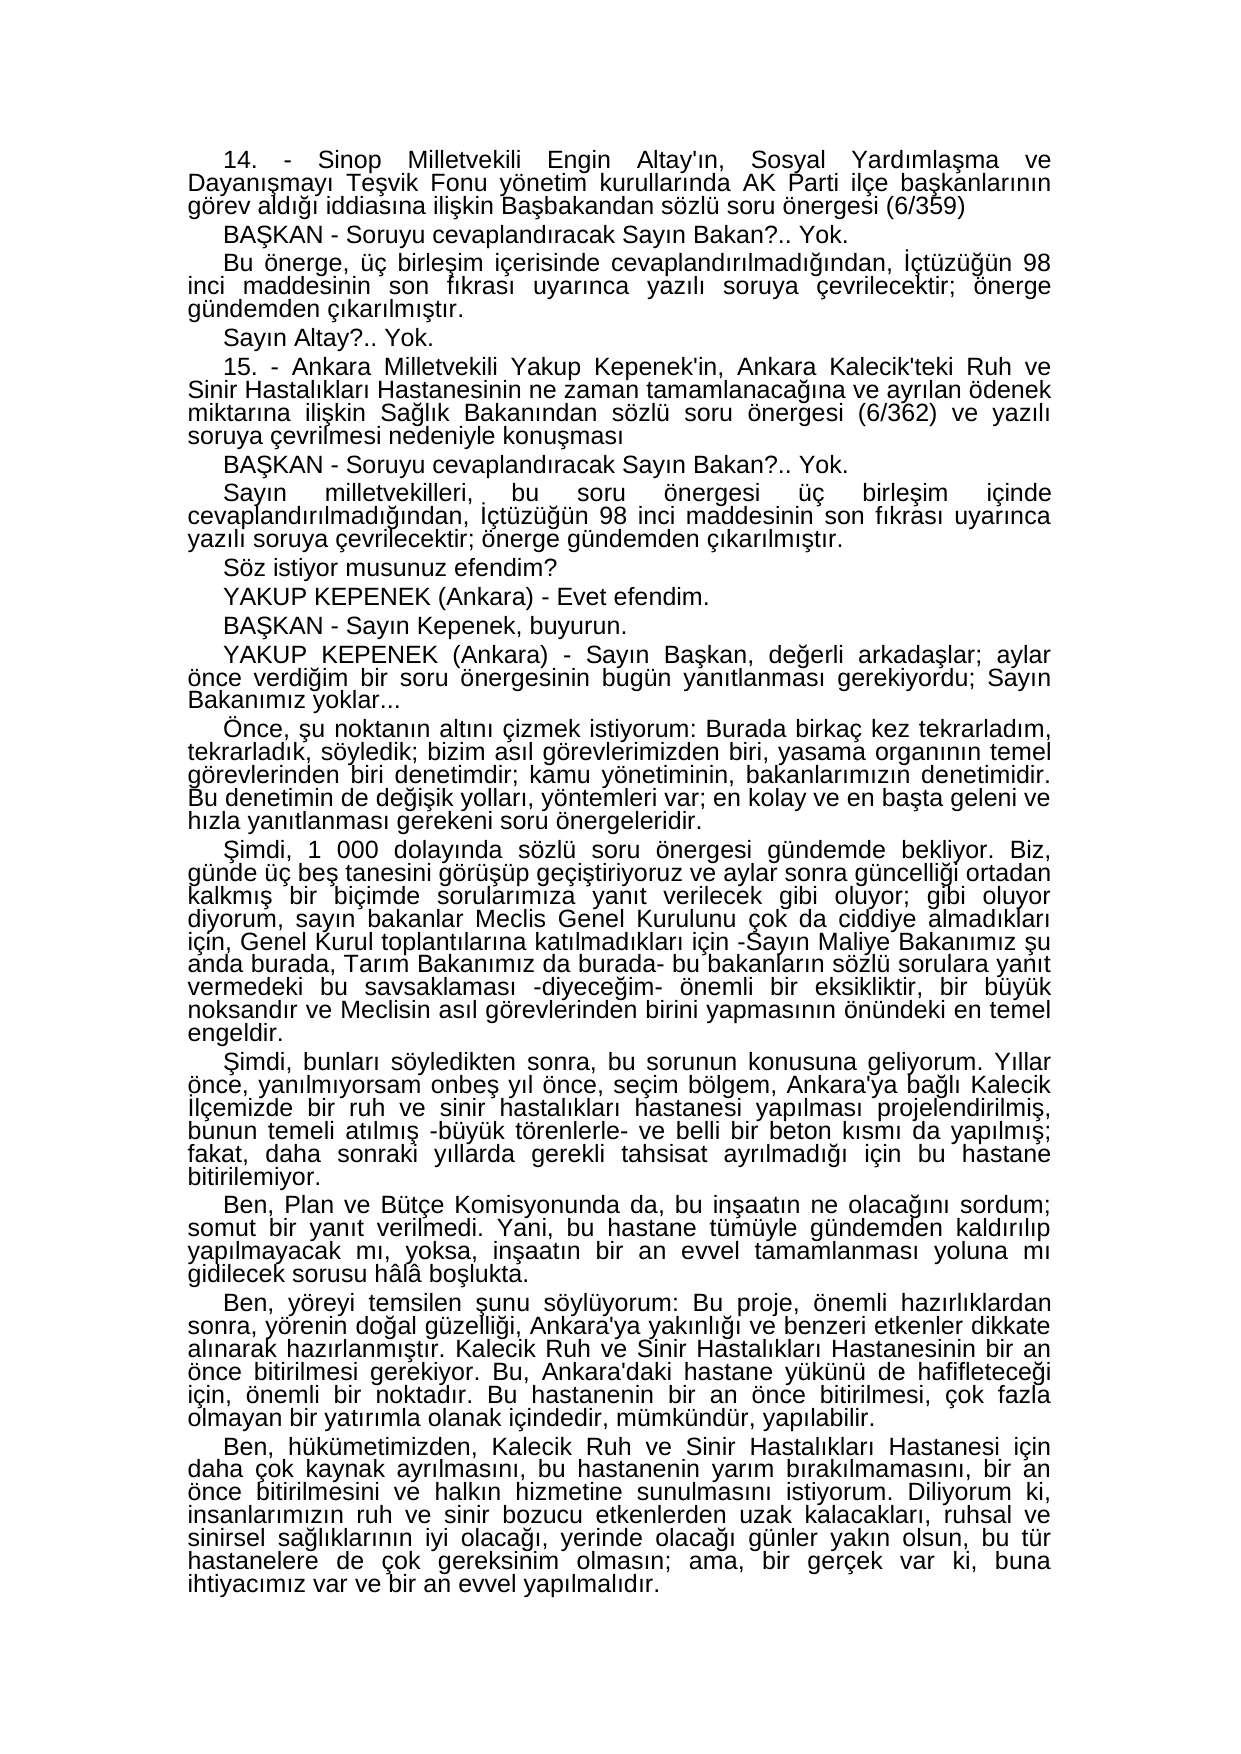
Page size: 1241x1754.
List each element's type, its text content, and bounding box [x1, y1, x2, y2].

text Bu önerge, üç birleşim içerisinde cevaplandırılmadığından, İçtüzüğün 98 inci maddesinin son fıkrası uyarınca yazılı soruya çevrilecektir; önerge gündemden çıkarılmıştır. [187, 253, 1053, 322]
text Şimdi, bunları söyledikten sonra, bu sorunun konusuna geliyorum. Yıllar önce, yanılmıyorsam onbeş yıl önce, seçim bölgem, Ankara'ya bağlı Kalecik İlçemizde bir ruh ve sinir hastalıkları hastanesi yapılması projelendirilmiş, bunun temeli atılmış -büyük törenlerle- ve belli bir beton kısmı da yapılmış; fakat, daha sonraki yıllarda gerekli tahsisat ayrılmadığı için bu hastane bitirilemiyor. [187, 1052, 1053, 1190]
text Şimdi, 1 000 dolayında sözlü soru önergesi gündemde bekliyor. Biz, günde üç beş tanesini görüşüp geçiştiriyoruz ve aylar sonra güncelliği ortadan kalkmış bir biçimde sorularımıza yanıt verilecek gibi oluyor; gibi oluyor diyorum, sayın bakanlar Meclis Genel Kurulunu çok da ciddiye almadıkları için, Genel Kurul toplantılarına katılmadıkları için -Sayın Maliye Bakanımız şu anda burada, Tarım Bakanımız da burada- bu bakanların sözlü sorulara yanıt vermedeki bu savsaklaması -diyeceğim- önemli bir eksikliktir, bir büyük noksandır ve Meclisin asıl görevlerinden birini yapmasının önündeki en temel engeldir. [187, 840, 1053, 1046]
text YAKUP KEPENEK (Ankara) - Sayın Başkan, değerli arkadaşlar; aylar önce verdiğim bir soru önergesinin bugün yanıtlanması gerekiyordu; Sayın Bakanımız yoklar... [187, 645, 1053, 713]
text Ben, yöreyi temsilen şunu söylüyorum: Bu proje, önemli hazırlıklardan sonra, yörenin doğal güzelliği, Ankara'ya yakınlığı ve benzeri etkenler dikkate alınarak hazırlanmıştır. Kalecik Ruh ve Sinir Hastalıkları Hastanesinin bir an önce bitirilmesi gerekiyor. Bu, Ankara'daki hastane yükünü de hafifleteceği için, önemli bir noktadır. Bu hastanenin bir an önce bitirilmesi, çok fazla olmayan bir yatırımla olanak içindedir, mümkündür, yapılabilir. [187, 1293, 1053, 1431]
text YAKUP KEPENEK (Ankara) - Evet efendim. [187, 587, 443, 610]
text 15. - Ankara Milletvekili Yakup Kepenek'in, Ankara Kalecik'teki Ruh ve Sinir Hastalıkları Hastanesinin ne zaman tamamlanacağına ve ayrılan ödenek miktarına ilişkin Sağlık Bakanından sözlü soru önergesi (6/362) ve yazılı soruya çevrilmesi nedeniyle konuşması [187, 357, 1053, 449]
text BAŞKAN - Sayın Kepenek, buyurun. [187, 616, 1053, 639]
text Ben, Plan ve Bütçe Komisyonunda da, bu inşaatın ne olacağını sordum; somut bir yanıt verilmedi. Yani, bu hastane tümüyle gündemden kaldırılıp yapılmayacak mı, yoksa, inşaatın bir an evvel tamamlanması yoluna mı gidilecek sorusu hâlâ boşlukta. [187, 1196, 1053, 1287]
text Söz istiyor musunuz efendim? [187, 558, 1053, 581]
text 14. - Sinop Milletvekili Engin Altay'ın, Sosyal Yardımlaşma ve Dayanışmayı Teşvik Fonu yönetim kurullarında AK Parti ilçe başkanlarının görev aldığı iddiasına ilişkin Başbakandan sözlü soru önergesi (6/359) [187, 150, 1053, 219]
text BAŞKAN - Soruyu cevaplandıracak Sayın Bakan?.. Yok. [187, 455, 1053, 478]
text Önce, şu noktanın altını çizmek istiyorum: Burada birkaç kez tekrarladım, tekrarladık, söyledik; bizim asıl görevlerimizden biri, yasama organının temel görevlerinden biri denetimdir; kamu yönetiminin, bakanlarımızın denetimidir. Bu denetimin de değişik yolları, yöntemleri var; en kolay ve en başta geleni ve hızla yanıtlanması gerekeni soru önergeleridir. [187, 719, 1053, 834]
text YAKUP KEPENEK (Ankara) - Evet efendim. [528, 587, 1053, 610]
text Sayın Altay?.. Yok. [187, 328, 1053, 351]
text Ben, hükümetimizden, Kalecik Ruh ve Sinir Hastalıkları Hastanesi için daha çok kaynak ayrılmasını, bu hastanenin yarım bırakılmamasını, bir an önce bitirilmesini ve halkın hizmetine sunulmasını istiyorum. Diliyorum ki, insanlarımızın ruh ve sinir bozucu etkenlerden uzak kalacakları, ruhsal ve sinirsel sağlıklarının iyi olacağı, yerinde olacağı günler yakın olsun, bu tür hastanelere de çok gereksinim olmasın; ama, bir gerçek var ki, buna ihtiyacımız var ve bir an evvel yapılmalıdır. [187, 1437, 1053, 1597]
text BAŞKAN - Soruyu cevaplandıracak Sayın Bakan?.. Yok. [187, 225, 1053, 248]
text Sayın milletvekilleri, bu soru önergesi üç birleşim içinde cevaplandırılmadığından, İçtüzüğün 98 inci maddesinin son fıkrası uyarınca yazılı soruya çevrilecektir; önerge gündemden çıkarılmıştır. [187, 483, 1053, 552]
